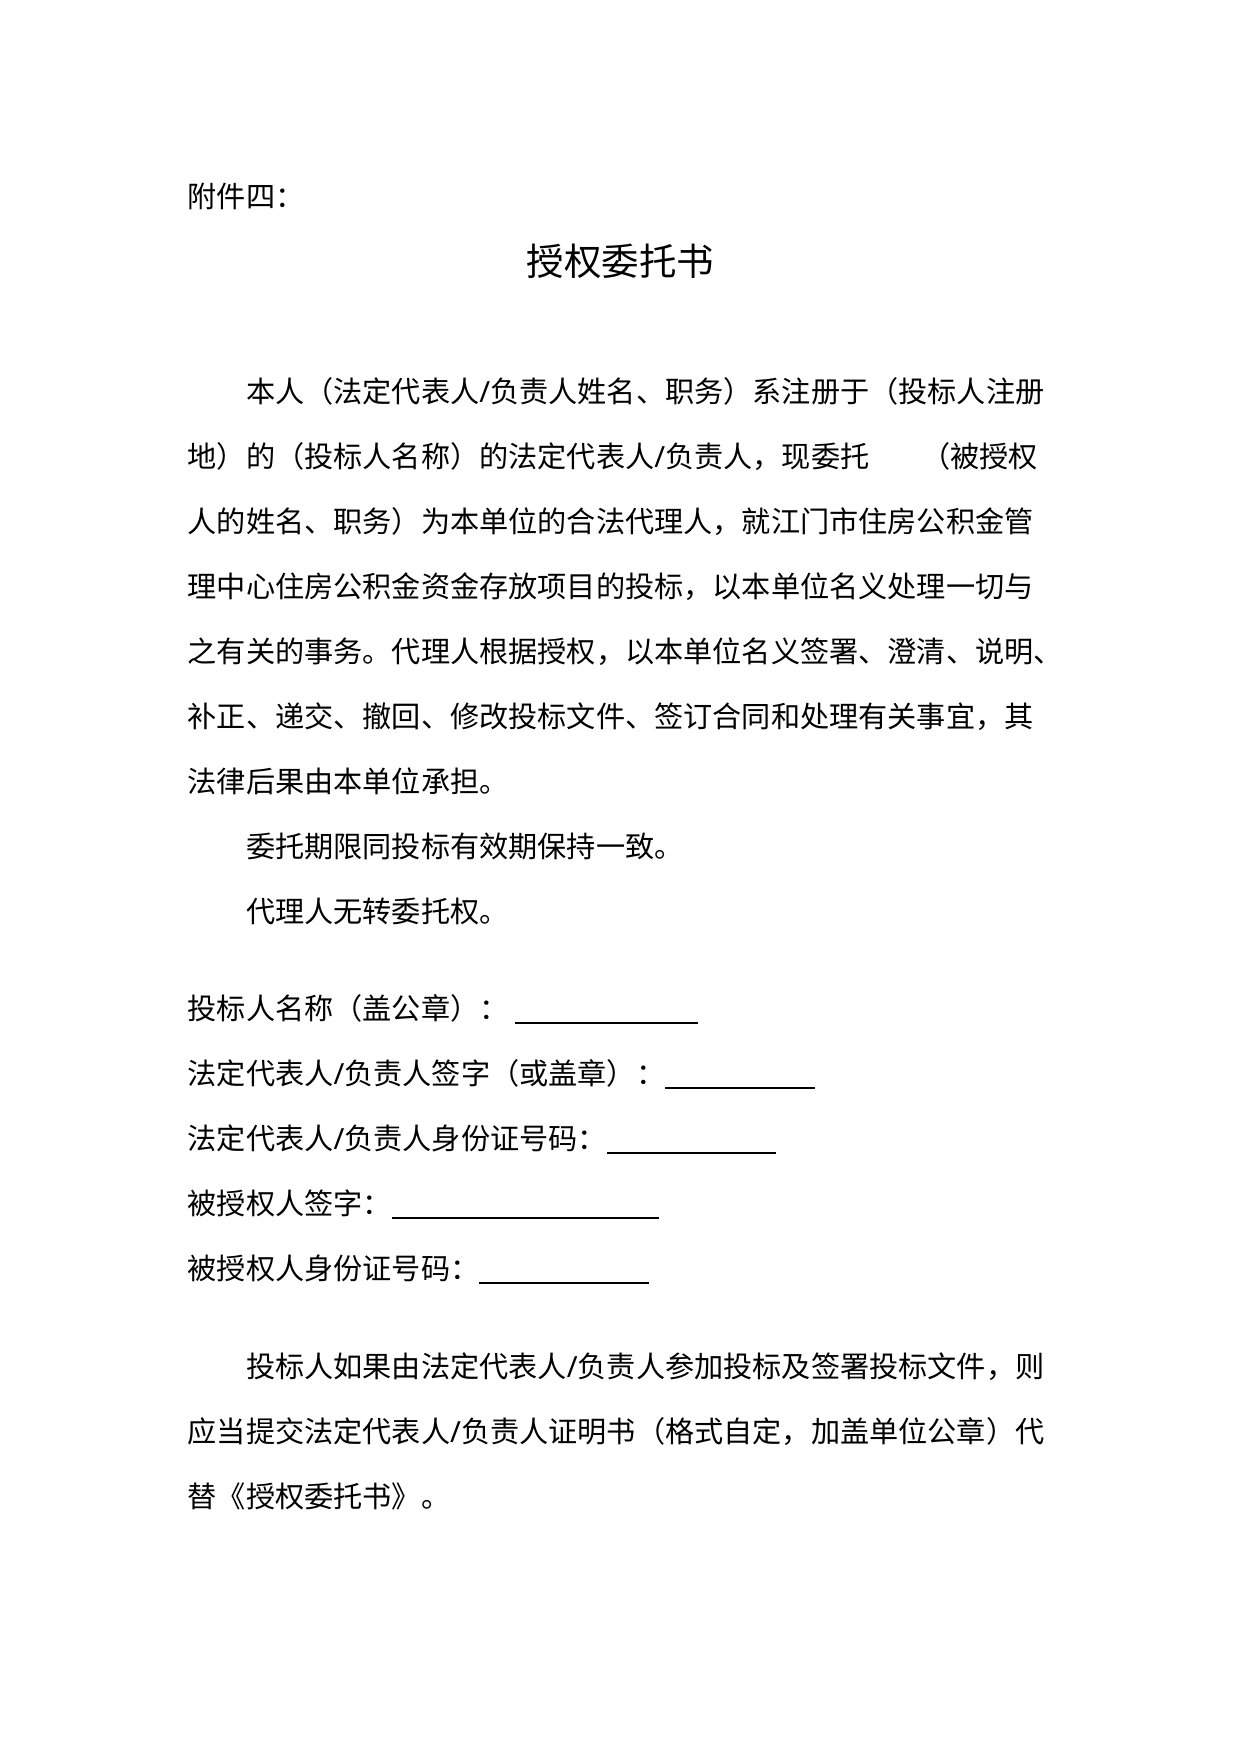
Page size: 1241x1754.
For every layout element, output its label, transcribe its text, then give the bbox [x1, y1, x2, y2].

text 附件四： [187, 162, 1053, 227]
text 本人（法定代表人/负责人姓名、职务）系注册于（投标人注册地）的（投标人名称）的法定代表人/负责人，现委托 （被授权人的姓名、职务）为本单位的合法代理人，就江门市住房公积金管理中心住房公积金资金存放项目的投标，以本单位名义处理一切与之有关的事务。代理人根据授权，以本单位名义签署、澄清、说明、补正、递交、撤回、修改投标文件、签订合同和处理有关事宜，其法律后果由本单位承担。 [187, 357, 1053, 812]
text 法定代表人/负责人身份证号码： [187, 1104, 1053, 1169]
text 授权委托书 [187, 227, 1053, 292]
text 代理人无转委托权。 [187, 877, 1053, 942]
text 委托期限同投标有效期保持一致。 [187, 812, 1053, 877]
text 法定代表人/负责人签字（或盖章）： [187, 1039, 1053, 1104]
text 被授权人签字： [187, 1169, 1053, 1234]
text 投标人如果由法定代表人/负责人参加投标及签署投标文件，则应当提交法定代表人/负责人证明书（格式自定，加盖单位公章）代替《授权委托书》。 [187, 1332, 1053, 1527]
text 投标人名称（盖公章）： [187, 974, 1053, 1039]
text 被授权人身份证号码： [187, 1234, 1053, 1299]
